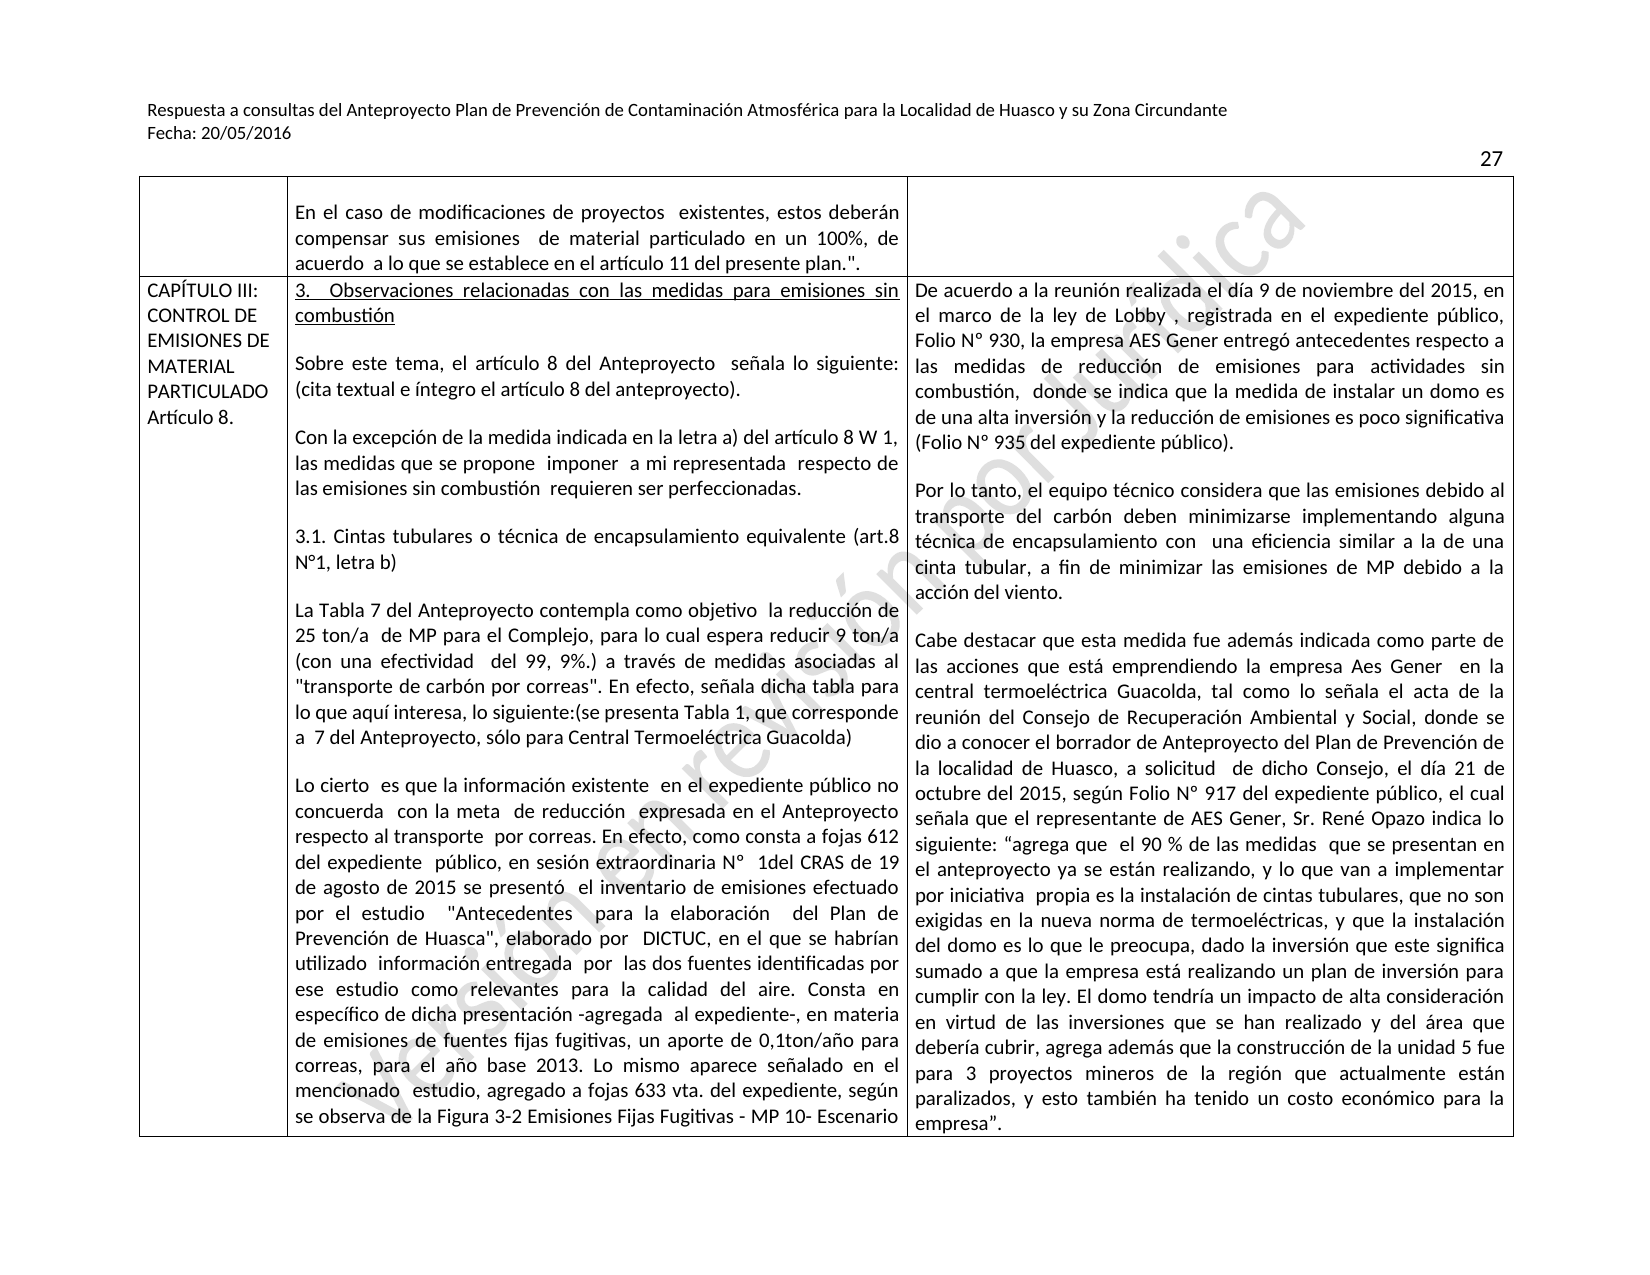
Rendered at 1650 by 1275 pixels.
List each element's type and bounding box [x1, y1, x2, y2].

table_cell [908, 277, 1513, 1136]
table_cell [140, 177, 287, 276]
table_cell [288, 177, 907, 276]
table_cell [288, 277, 907, 1136]
table_cell [908, 177, 1513, 276]
table_cell [140, 277, 287, 1136]
